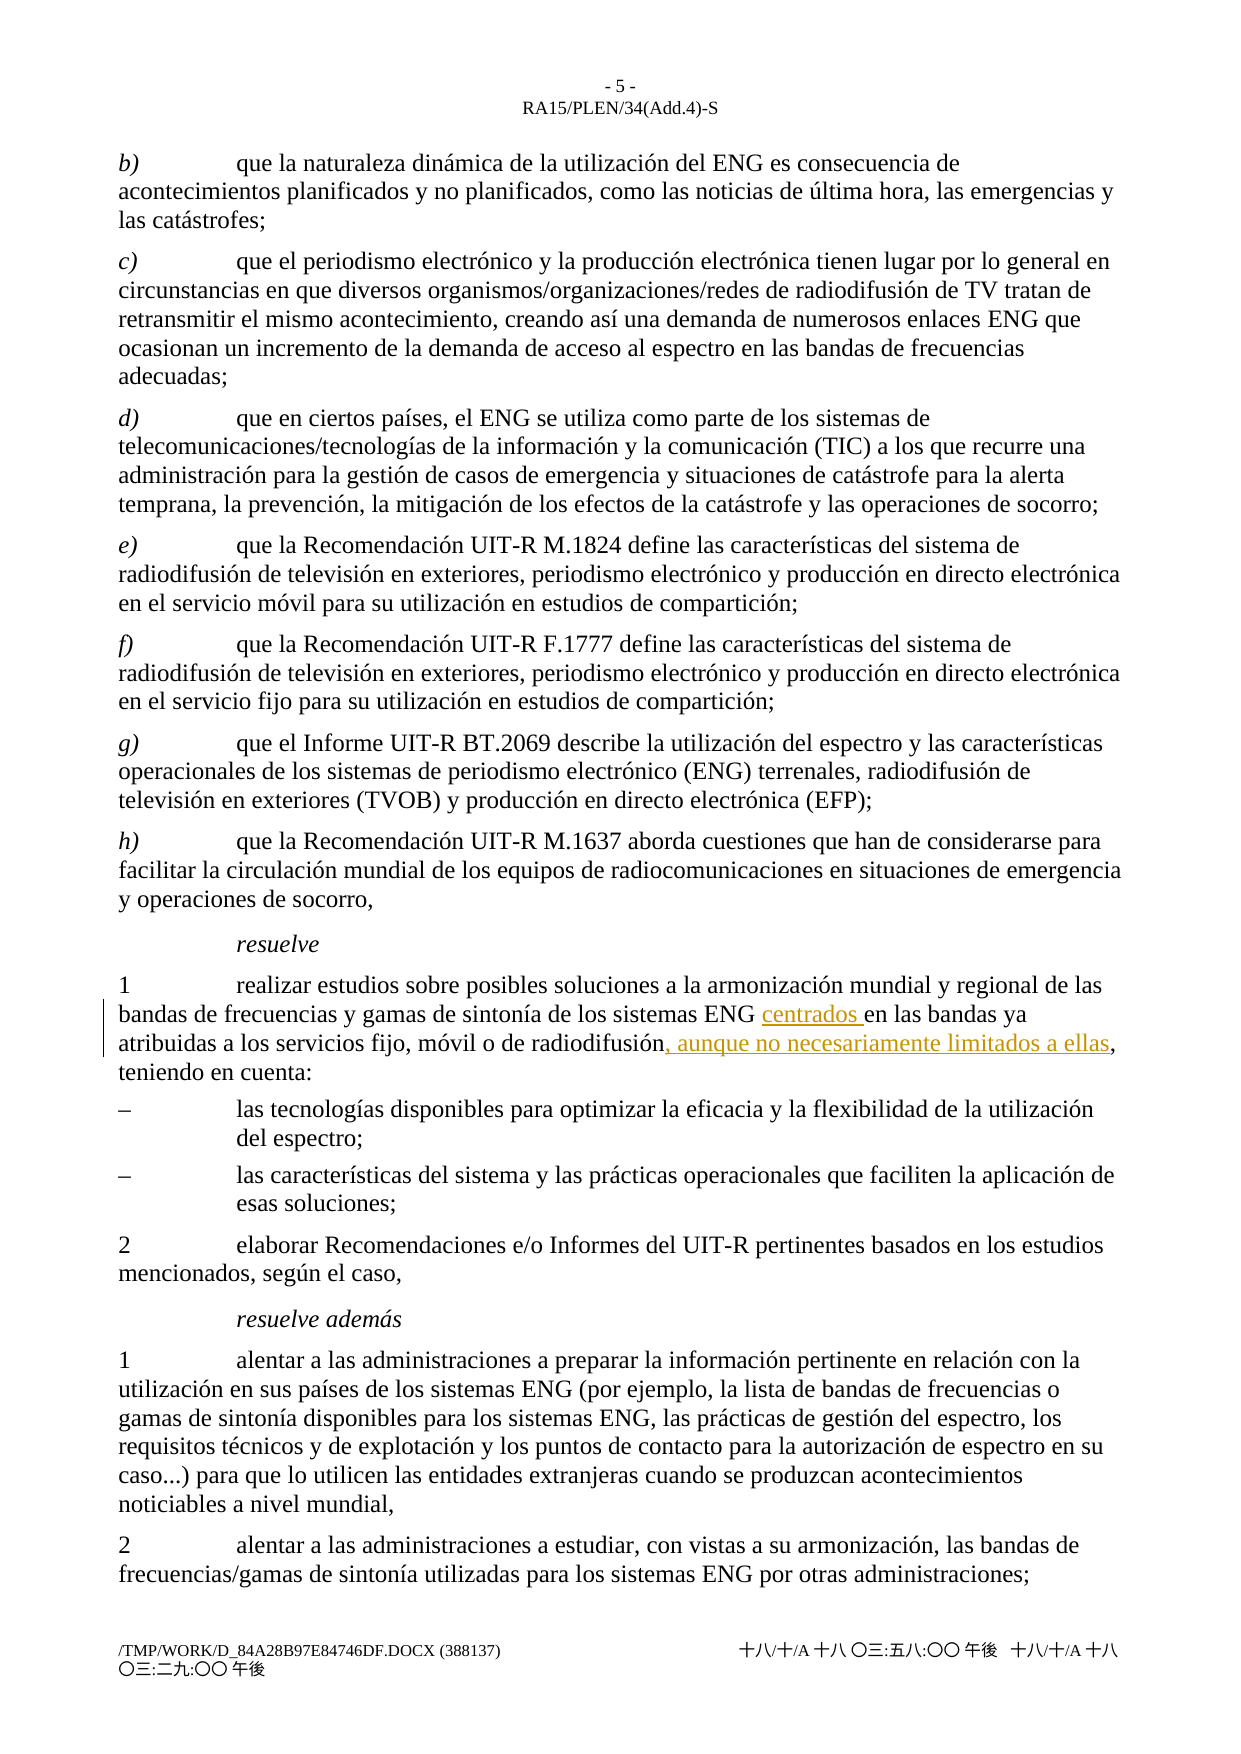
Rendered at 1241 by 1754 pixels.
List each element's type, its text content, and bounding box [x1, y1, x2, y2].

text g) que el Informe UIT-R BT.2069 describe la utilización del espectro y las características operacionales de los sistemas de periodismo electrónico (ENG) terrenales, radiodifusión de televisión en exteriores (TVOB) y producción en directo electrónica (EFP); [118, 728, 1122, 814]
text 2 alentar a las administraciones a estudiar, con vistas a su armonización, las bandas de frecuencias/gamas de sintonía utilizadas para los sistemas ENG por otras administraciones; [118, 1530, 1122, 1588]
text – las tecnologías disponibles para optimizar la eficacia y la flexibilidad de la utilización del espectro; [118, 1094, 1122, 1151]
text 1 realizar estudios sobre posibles soluciones a la armonización mundial y regional de las bandas de frecuencias y gamas de sintonía de los sistemas ENG en las bandas ya atribuidas a los servicios fijo, móvil o de radiodifusión, teniendo en cuenta: [118, 971, 1122, 1086]
text h) que la Recomendación UIT-R M.1637 aborda cuestiones que han de considerarse para facilitar la circulación mundial de los equipos de radiocomunicaciones en situaciones de emergencia y operaciones de socorro, [118, 826, 1122, 913]
text resuelve [236, 929, 1122, 958]
text c) que el periodismo electrónico y la producción electrónica tienen lugar por lo general en circunstancias en que diversos organismos/organizaciones/redes de radiodifusión de TV tratan de retransmitir el mismo acontecimiento, creando así una demanda de numerosos enlaces ENG que ocasionan un incremento de la demanda de acceso al espectro en las bandas de frecuencias adecuadas; [118, 246, 1122, 390]
text resuelve además [236, 1304, 1122, 1333]
text e) que la Recomendación UIT-R M.1824 define las características del sistema de radiodifusión de televisión en exteriores, periodismo electrónico y producción en directo electrónica en el servicio móvil para su utilización en estudios de compartición; [118, 530, 1122, 616]
text – las características del sistema y las prácticas operacionales que faciliten la aplicación de esas soluciones; [118, 1160, 1122, 1217]
text d) que en ciertos países, el ENG se utiliza como parte de los sistemas de telecomunicaciones/tecnologías de la información y la comunicación (TIC) a los que recurre una administración para la gestión de casos de emergencia y situaciones de catástrofe para la alerta temprana, la prevención, la mitigación de los efectos de la catástrofe y las operaciones de socorro; [118, 403, 1122, 518]
text b) que la naturaleza dinámica de la utilización del ENG es consecuencia de acontecimientos planificados y no planificados, como las noticias de última hora, las emergencias y las catástrofes; [118, 148, 1122, 234]
text f) que la Recomendación UIT-R F.1777 define las características del sistema de radiodifusión de televisión en exteriores, periodismo electrónico y producción en directo electrónica en el servicio fijo para su utilización en estudios de compartición; [118, 629, 1122, 715]
text 1 alentar a las administraciones a preparar la información pertinente en relación con la utilización en sus países de los sistemas ENG (por ejemplo, la lista de bandas de frecuencias o gamas de sintonía disponibles para los sistemas ENG, las prácticas de gestión del espectro, los requisitos técnicos y de explotación y los puntos de contacto para la autorización de espectro en su caso...) para que lo utilicen las entidades extranjeras cuando se produzcan acontecimientos noticiables a nivel mundial, [118, 1345, 1122, 1518]
text 2 elaborar Recomendaciones e/o Informes del UIT-R pertinentes basados en los estudios mencionados, según el caso, [118, 1230, 1122, 1287]
